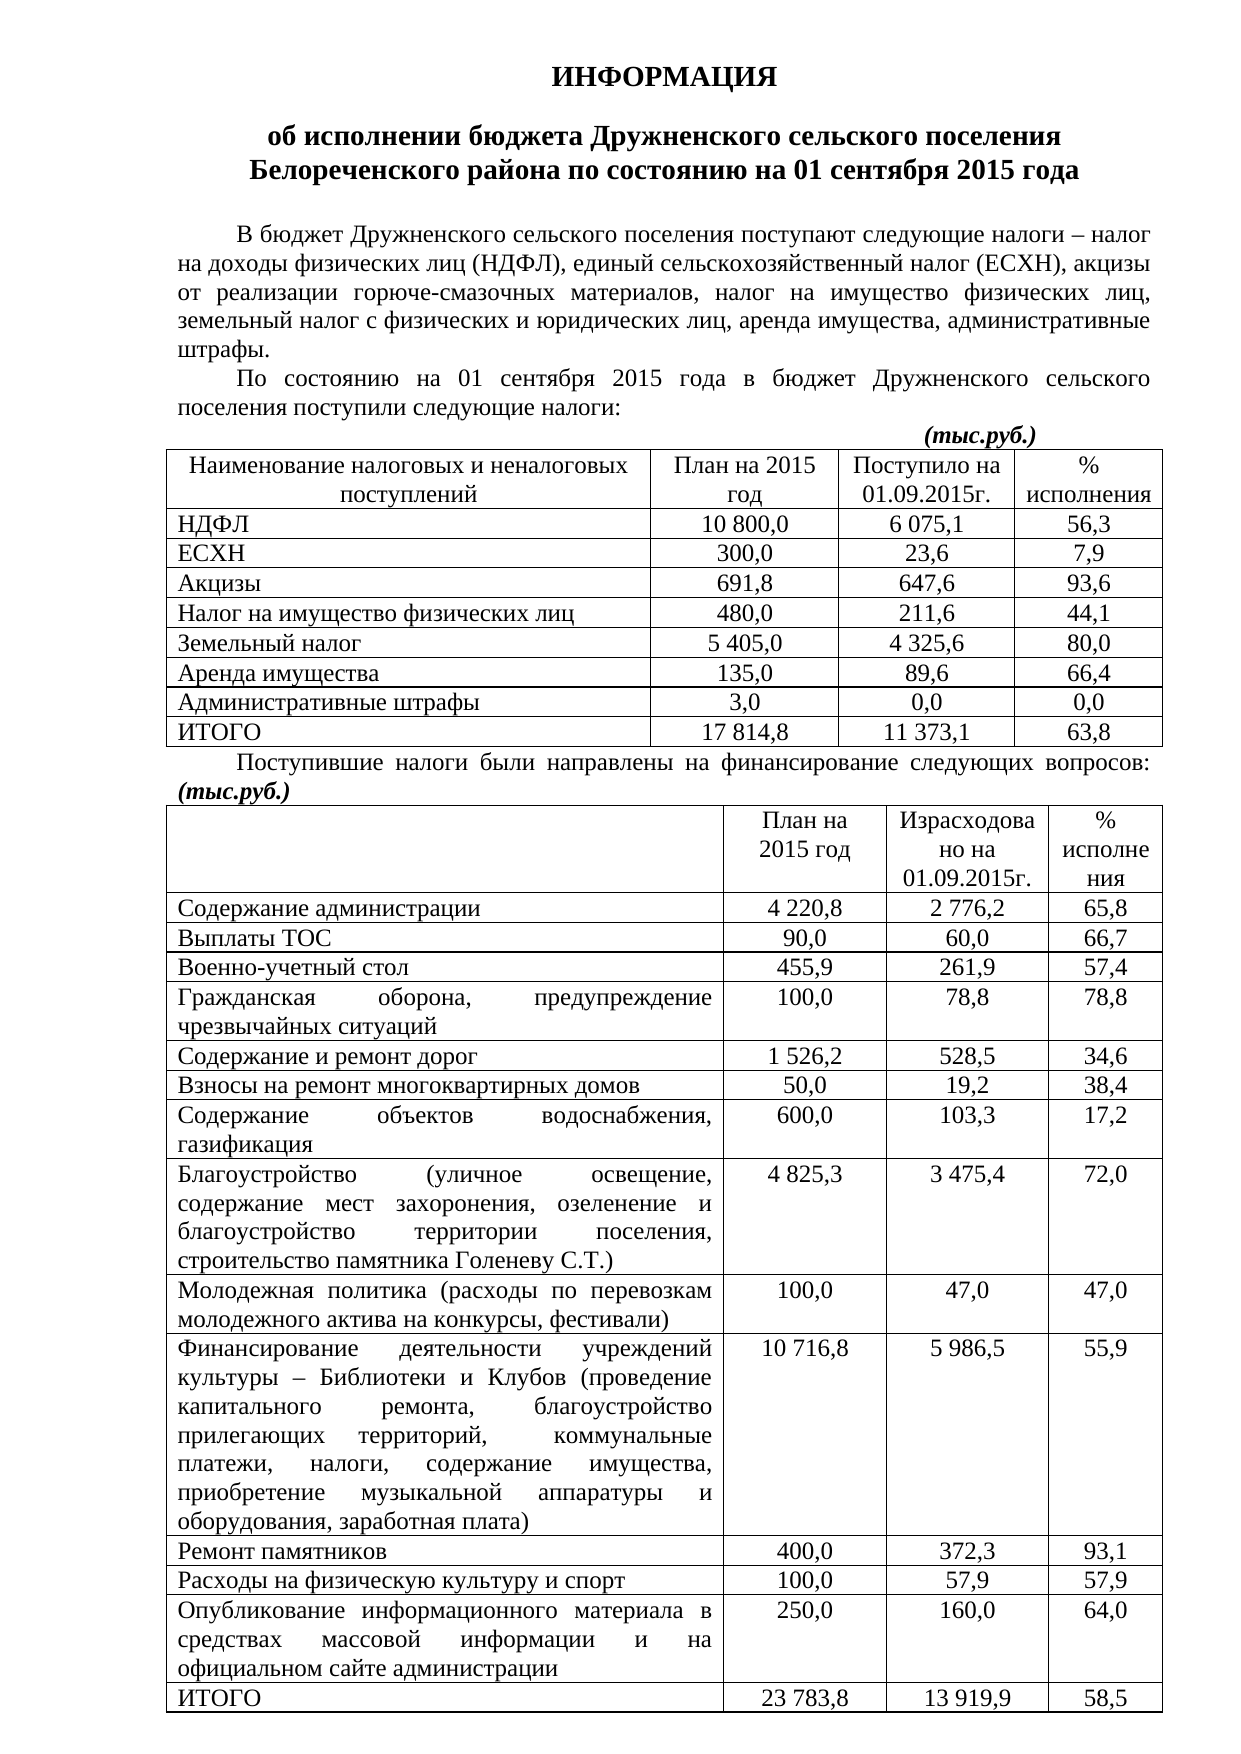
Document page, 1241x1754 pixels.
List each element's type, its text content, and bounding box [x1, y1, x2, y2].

table_cell Административные штрафы [167, 688, 650, 716]
table_cell 160,0 [887, 1595, 1048, 1682]
text В бюджет Дружненского сельского поселения поступают следующие налоги – налог на доходы физических лиц (НДФЛ), единый сельскохозяйственный налог (ЕСХН), акцизы от реализации горюче-смазочных материалов, налог на имущество физических лиц, земельный налог с физических и юридических лиц, аренда имущества, административные штрафы. [177, 219, 1152, 363]
table_cell 3 475,4 [887, 1159, 1048, 1274]
table_cell 57,9 [887, 1566, 1048, 1594]
table_cell 66,4 [1015, 658, 1162, 686]
table_cell 647,6 [839, 568, 1014, 597]
table_cell 64,0 [1049, 1595, 1162, 1682]
text ИНФОРМАЦИЯ [177, 59, 1152, 93]
table_cell 100,0 [724, 982, 886, 1040]
table_cell Расходы на физическую культуру и спорт [167, 1566, 723, 1594]
table_cell 5 405,0 [651, 628, 838, 657]
table_cell 17,2 [1049, 1100, 1162, 1158]
table_cell 100,0 [724, 1275, 886, 1332]
table_cell Военно-учетный стол [167, 953, 723, 981]
table_cell Земельный налог [167, 628, 650, 657]
table_cell 4 825,3 [724, 1159, 886, 1274]
table_cell 47,0 [887, 1275, 1048, 1332]
table_cell 0,0 [839, 688, 1014, 716]
table_cell 89,6 [839, 658, 1014, 686]
table_cell 19,2 [887, 1071, 1048, 1099]
table_header [167, 806, 723, 892]
table_cell ЕСХН [167, 539, 650, 567]
table_cell 72,0 [1049, 1159, 1162, 1274]
table_cell 17 814,8 [651, 717, 838, 746]
table_cell 13 919,9 [887, 1683, 1048, 1711]
table_cell 400,0 [724, 1536, 886, 1564]
table_cell ИТОГО [167, 1683, 723, 1711]
table_cell 261,9 [887, 953, 1048, 981]
table_header План на 2015 год [724, 806, 886, 892]
table_cell 90,0 [724, 923, 886, 951]
text (тыс.руб.) [177, 420, 1152, 449]
table_cell 93,6 [1015, 568, 1162, 597]
table_cell 5 986,5 [887, 1334, 1048, 1535]
table_header % исполнения [1049, 806, 1162, 892]
table_cell Благоустройство (уличное освещение, содержание мест захоронения, озеленение и благоустройство территории поселения, строительство памятника Голеневу С.Т.) [167, 1159, 723, 1274]
text По состоянию на 01 сентября 2015 года в бюджет Дружненского сельского поселения поступили следующие налоги: [177, 363, 1152, 420]
table_cell Содержание и ремонт дорог [167, 1041, 723, 1069]
table_cell 3,0 [651, 688, 838, 716]
table_cell 691,8 [651, 568, 838, 597]
table_cell 7,9 [1015, 539, 1162, 567]
table_cell 66,7 [1049, 923, 1162, 951]
table_cell 58,5 [1049, 1683, 1162, 1711]
table_cell Налог на имущество физических лиц [167, 598, 650, 627]
table_cell 0,0 [1015, 688, 1162, 716]
table_header Израсходовано на 01.09.2015г. [887, 806, 1048, 892]
table_cell 6 075,1 [839, 509, 1014, 537]
table_cell 93,1 [1049, 1536, 1162, 1564]
table_cell 100,0 [724, 1566, 886, 1594]
table_cell Опубликование информационного материала в средствах массовой информации и на официальном сайте администрации [167, 1595, 723, 1682]
table_cell Содержание объектов водоснабжения, газификация [167, 1100, 723, 1158]
table_cell 10 716,8 [724, 1334, 886, 1535]
table_cell 372,3 [887, 1536, 1048, 1564]
table_cell 103,3 [887, 1100, 1048, 1158]
table_cell 50,0 [724, 1071, 886, 1099]
table_header Наименование налоговых и неналоговых поступлений [167, 450, 650, 508]
table_cell 250,0 [724, 1595, 886, 1682]
table_cell 4 220,8 [724, 893, 886, 922]
table_cell 80,0 [1015, 628, 1162, 657]
table_cell 55,9 [1049, 1334, 1162, 1535]
table_cell 57,9 [1049, 1566, 1162, 1594]
table_cell 455,9 [724, 953, 886, 981]
table_cell Аренда имущества [167, 658, 650, 686]
text об исполнении бюджета Дружненского сельского поселения Белореченского района по состоянию на 01 сентября 2015 года [177, 118, 1152, 186]
table_cell НДФЛ [167, 509, 650, 537]
table_cell 1 526,2 [724, 1041, 886, 1069]
table_cell 528,5 [887, 1041, 1048, 1069]
table_cell 600,0 [724, 1100, 886, 1158]
table_cell 47,0 [1049, 1275, 1162, 1332]
table_cell 63,8 [1015, 717, 1162, 746]
table_cell 65,8 [1049, 893, 1162, 922]
table_cell 56,3 [1015, 509, 1162, 537]
table_cell 23,6 [839, 539, 1014, 567]
table_cell 34,6 [1049, 1041, 1162, 1069]
table_header Поступило на 01.09.2015г. [839, 450, 1014, 508]
table_header План на 2015 год [651, 450, 838, 508]
table_cell Содержание администрации [167, 893, 723, 922]
table_cell 4 325,6 [839, 628, 1014, 657]
table_cell Молодежная политика (расходы по перевозкам молодежного актива на конкурсы, фестивали) [167, 1275, 723, 1332]
table_cell 135,0 [651, 658, 838, 686]
table_cell 57,4 [1049, 953, 1162, 981]
table_cell 300,0 [651, 539, 838, 567]
table_cell Акцизы [167, 568, 650, 597]
table_cell 211,6 [839, 598, 1014, 627]
table_cell 60,0 [887, 923, 1048, 951]
table_cell 480,0 [651, 598, 838, 627]
table_cell 78,8 [1049, 982, 1162, 1040]
table_cell Финансирование деятельности учреждений культуры – Библиотеки и Клубов (проведение капитального ремонта, благоустройство прилегающих территорий, коммунальные платежи, налоги, содержание имущества, приобретение музыкальной аппаратуры и оборудования, заработная плата) [167, 1334, 723, 1535]
text Поступившие налоги были направлены на финансирование следующих вопросов: (тыс.руб.) [177, 747, 1152, 804]
table_cell 11 373,1 [839, 717, 1014, 746]
table_cell 10 800,0 [651, 509, 838, 537]
table_cell 44,1 [1015, 598, 1162, 627]
table_cell Гражданская оборона, предупреждение чрезвычайных ситуаций [167, 982, 723, 1040]
table_cell 38,4 [1049, 1071, 1162, 1099]
table_cell ИТОГО [167, 717, 650, 746]
table_cell Взносы на ремонт многоквартирных домов [167, 1071, 723, 1099]
table_cell 23 783,8 [724, 1683, 886, 1711]
table_cell 78,8 [887, 982, 1048, 1040]
table_cell 2 776,2 [887, 893, 1048, 922]
table_cell Ремонт памятников [167, 1536, 723, 1564]
table_header % исполнения [1015, 450, 1162, 508]
table_cell Выплаты ТОС [167, 923, 723, 951]
